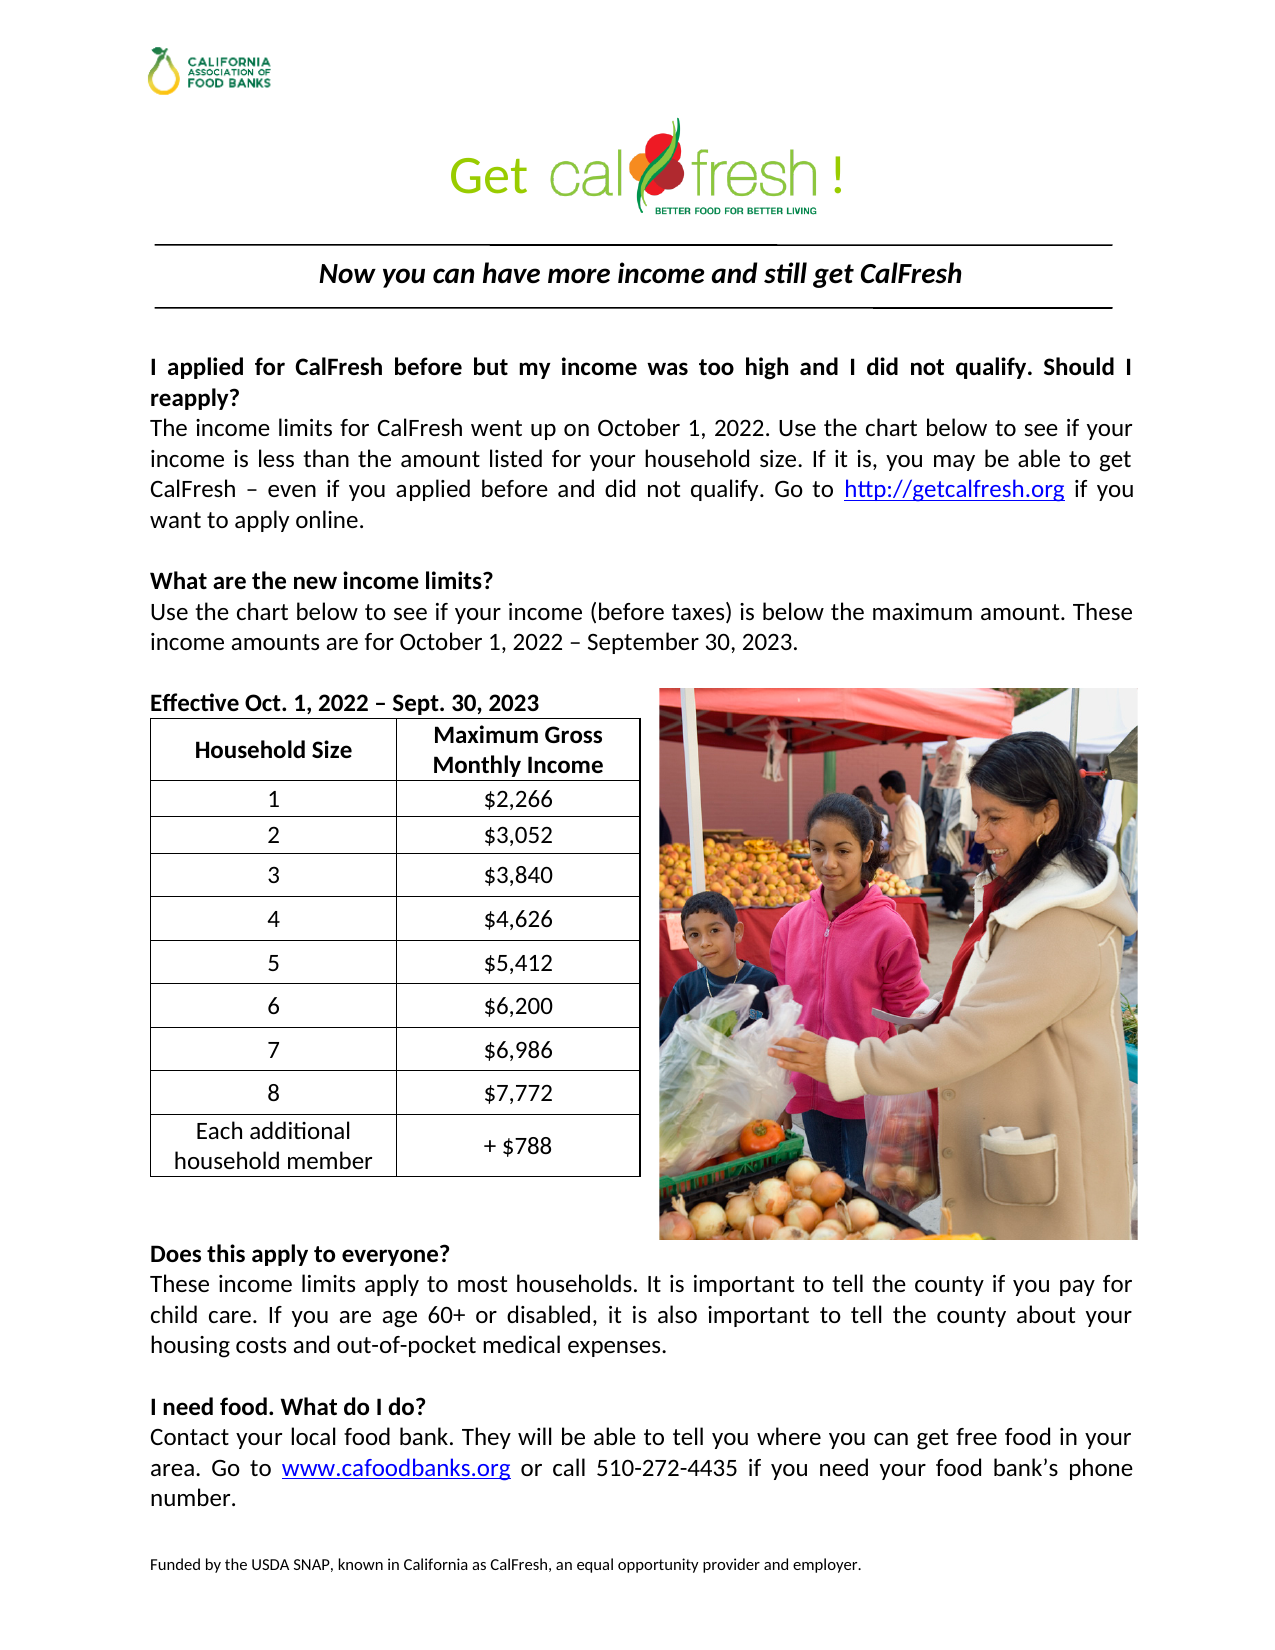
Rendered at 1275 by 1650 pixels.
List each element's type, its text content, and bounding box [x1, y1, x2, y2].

text What are the new income limits? [150, 565, 1134, 596]
text Get CalFresh! [825, 112, 1134, 214]
text Use the chart below to see if your income (before taxes) is below the maximum amount. These income amounts are for October 1, 2022 – September 30, 2023. [150, 596, 1134, 657]
text Now you can have more income and still get CalFresh [150, 255, 1134, 291]
table_header Maximum Gross Monthly Income [397, 719, 639, 780]
table_cell + $788 [397, 1115, 639, 1176]
text These income limits apply to most households. It is important to tell the county if you pay for child care. If you are age 60+ or disabled, it is also important to tell the county about your housing costs and out-of-pocket medical expenses. [150, 1269, 1134, 1360]
table_cell $2,266 [397, 781, 639, 816]
table_cell 2 [151, 817, 396, 853]
text Does this apply to everyone? [150, 1238, 1134, 1269]
table_cell $6,986 [397, 1028, 639, 1070]
table_cell 8 [151, 1071, 396, 1114]
picture [545, 111, 825, 222]
table_cell $6,200 [397, 984, 639, 1027]
text The income limits for CalFresh went up on October 1, 2022. Use the chart below to see if your income is less than the amount listed for your household size. If it is, you may be able to get CalFresh – even if you applied before and did not qualify. Go to http://getcalfresh.org if you want to apply online. [150, 412, 1134, 534]
table_cell $3,840 [397, 854, 639, 896]
table_cell $7,772 [397, 1071, 639, 1114]
table_cell 3 [151, 854, 396, 896]
table_cell Each additional household member [151, 1115, 396, 1176]
table_cell 7 [151, 1028, 396, 1070]
table_cell 6 [151, 984, 396, 1027]
text I applied for CalFresh before but my income was too high and I did not qualify. Should I reapply? [150, 351, 1134, 412]
table_cell $3,052 [397, 817, 639, 853]
table_header Household Size [151, 719, 396, 780]
table_cell 5 [151, 941, 396, 983]
text Contact your local food bank. They will be able to tell you where you can get free food in your area. Go to www.cafoodbanks.org or call 510-272-4435 if you need your food bank’s phone number. [150, 1421, 1134, 1513]
table_cell 4 [151, 897, 396, 940]
text Get CalFresh! [150, 112, 545, 214]
table_cell $4,626 [397, 897, 639, 940]
picture [82, 10, 349, 132]
picture [659, 688, 1138, 1240]
table_cell 1 [151, 781, 396, 816]
text Effective Oct. 1, 2022 – Sept. 30, 2023 [150, 687, 1134, 718]
table_cell $5,412 [397, 941, 639, 983]
text I need food. What do I do? [150, 1391, 1134, 1421]
